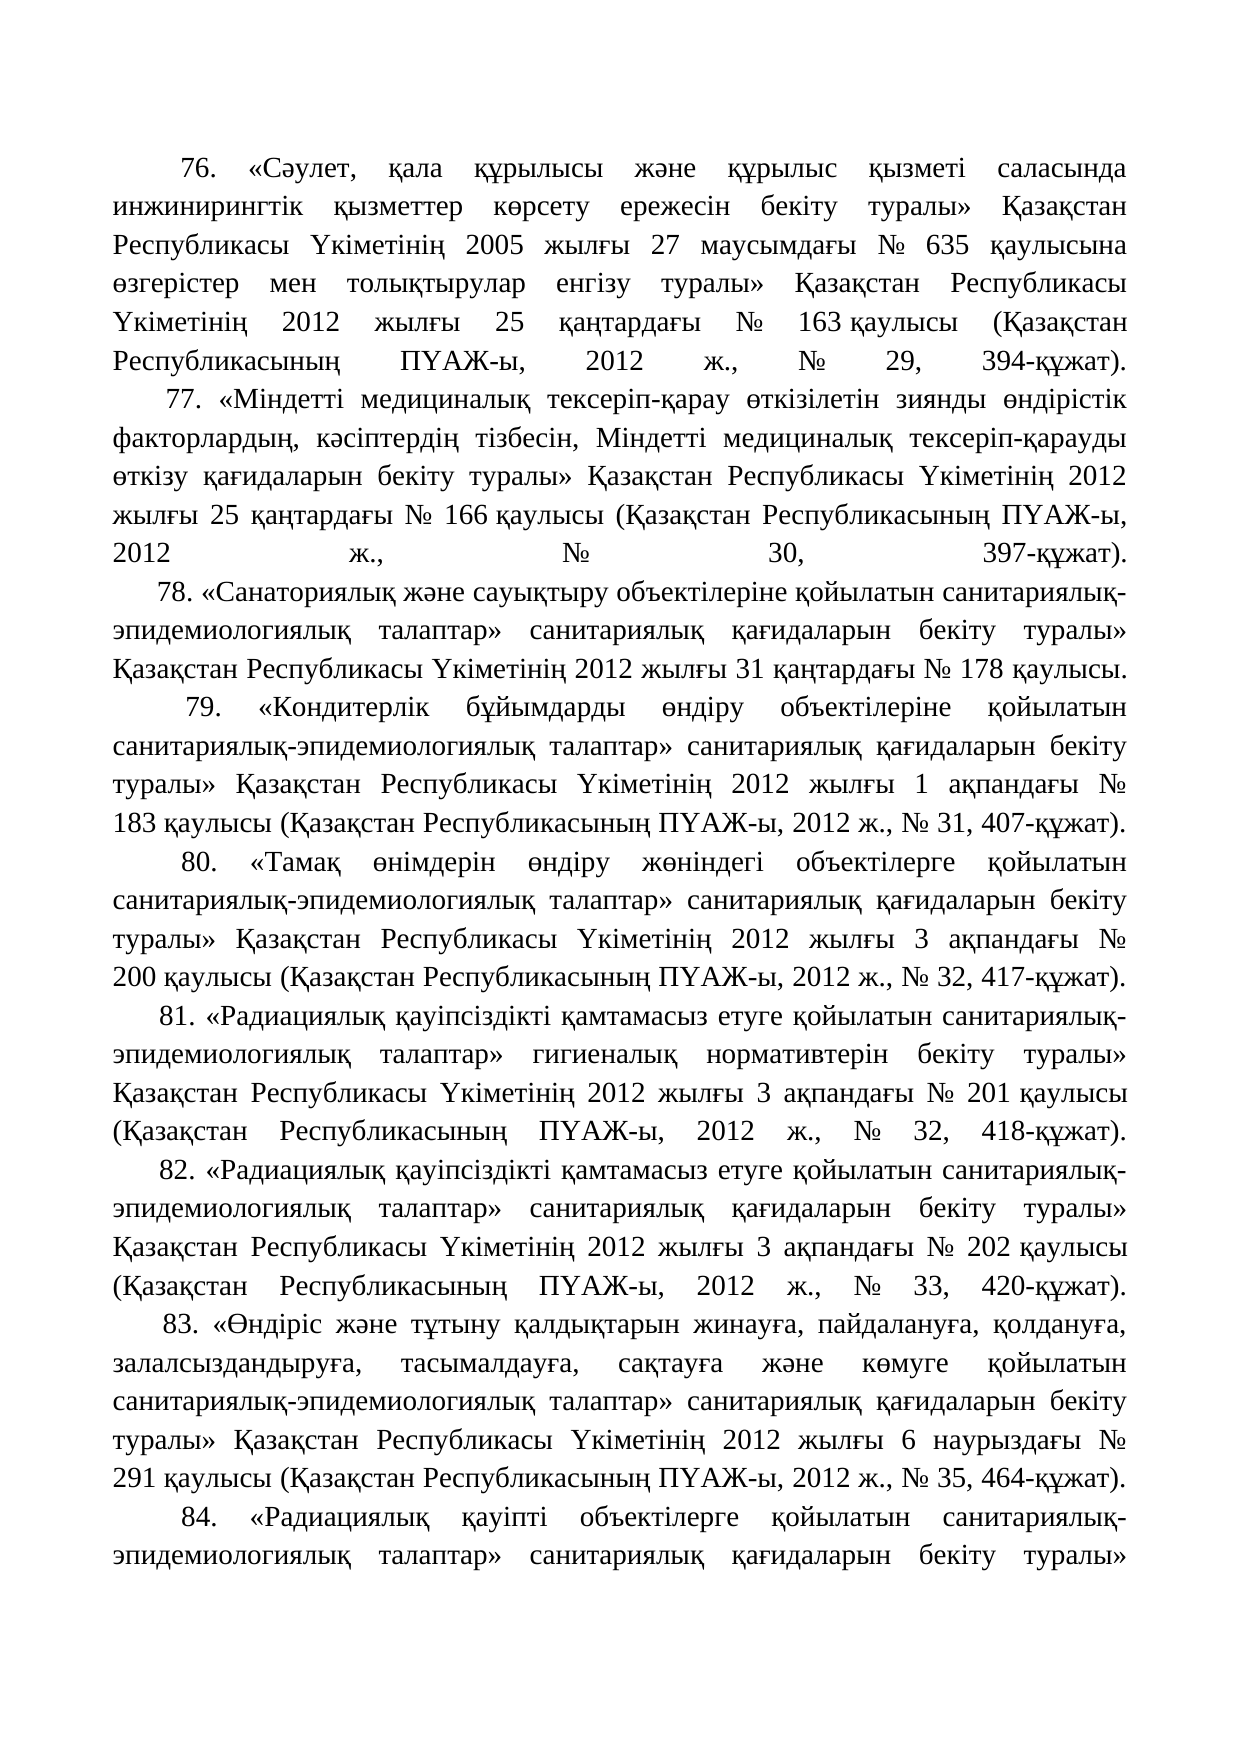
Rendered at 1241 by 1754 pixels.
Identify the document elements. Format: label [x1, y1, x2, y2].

text [112, 150, 1128, 1571]
